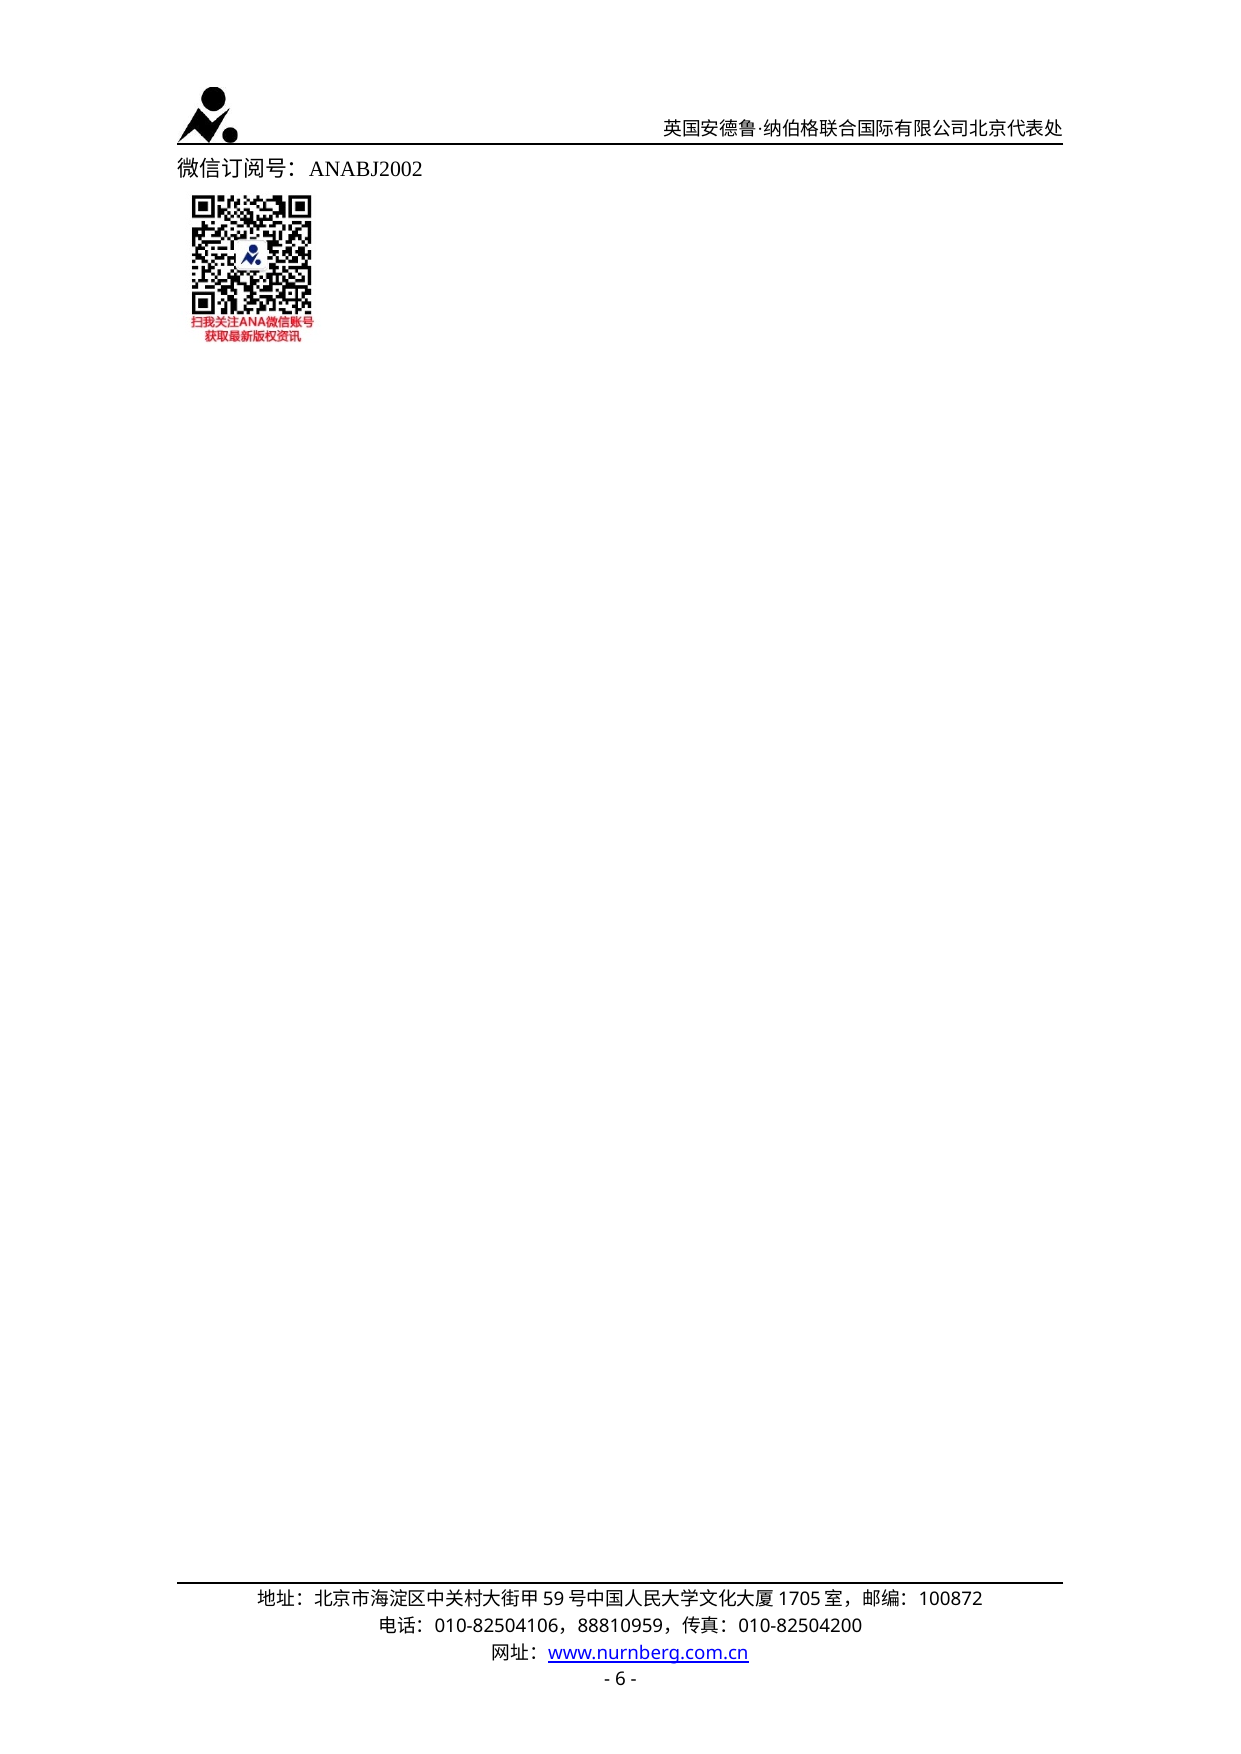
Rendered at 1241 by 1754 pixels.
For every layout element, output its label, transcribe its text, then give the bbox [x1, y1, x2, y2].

picture [177, 183, 325, 345]
picture [177, 87, 238, 143]
text 微信订阅号：ANABJ2002 [177, 151, 1063, 183]
